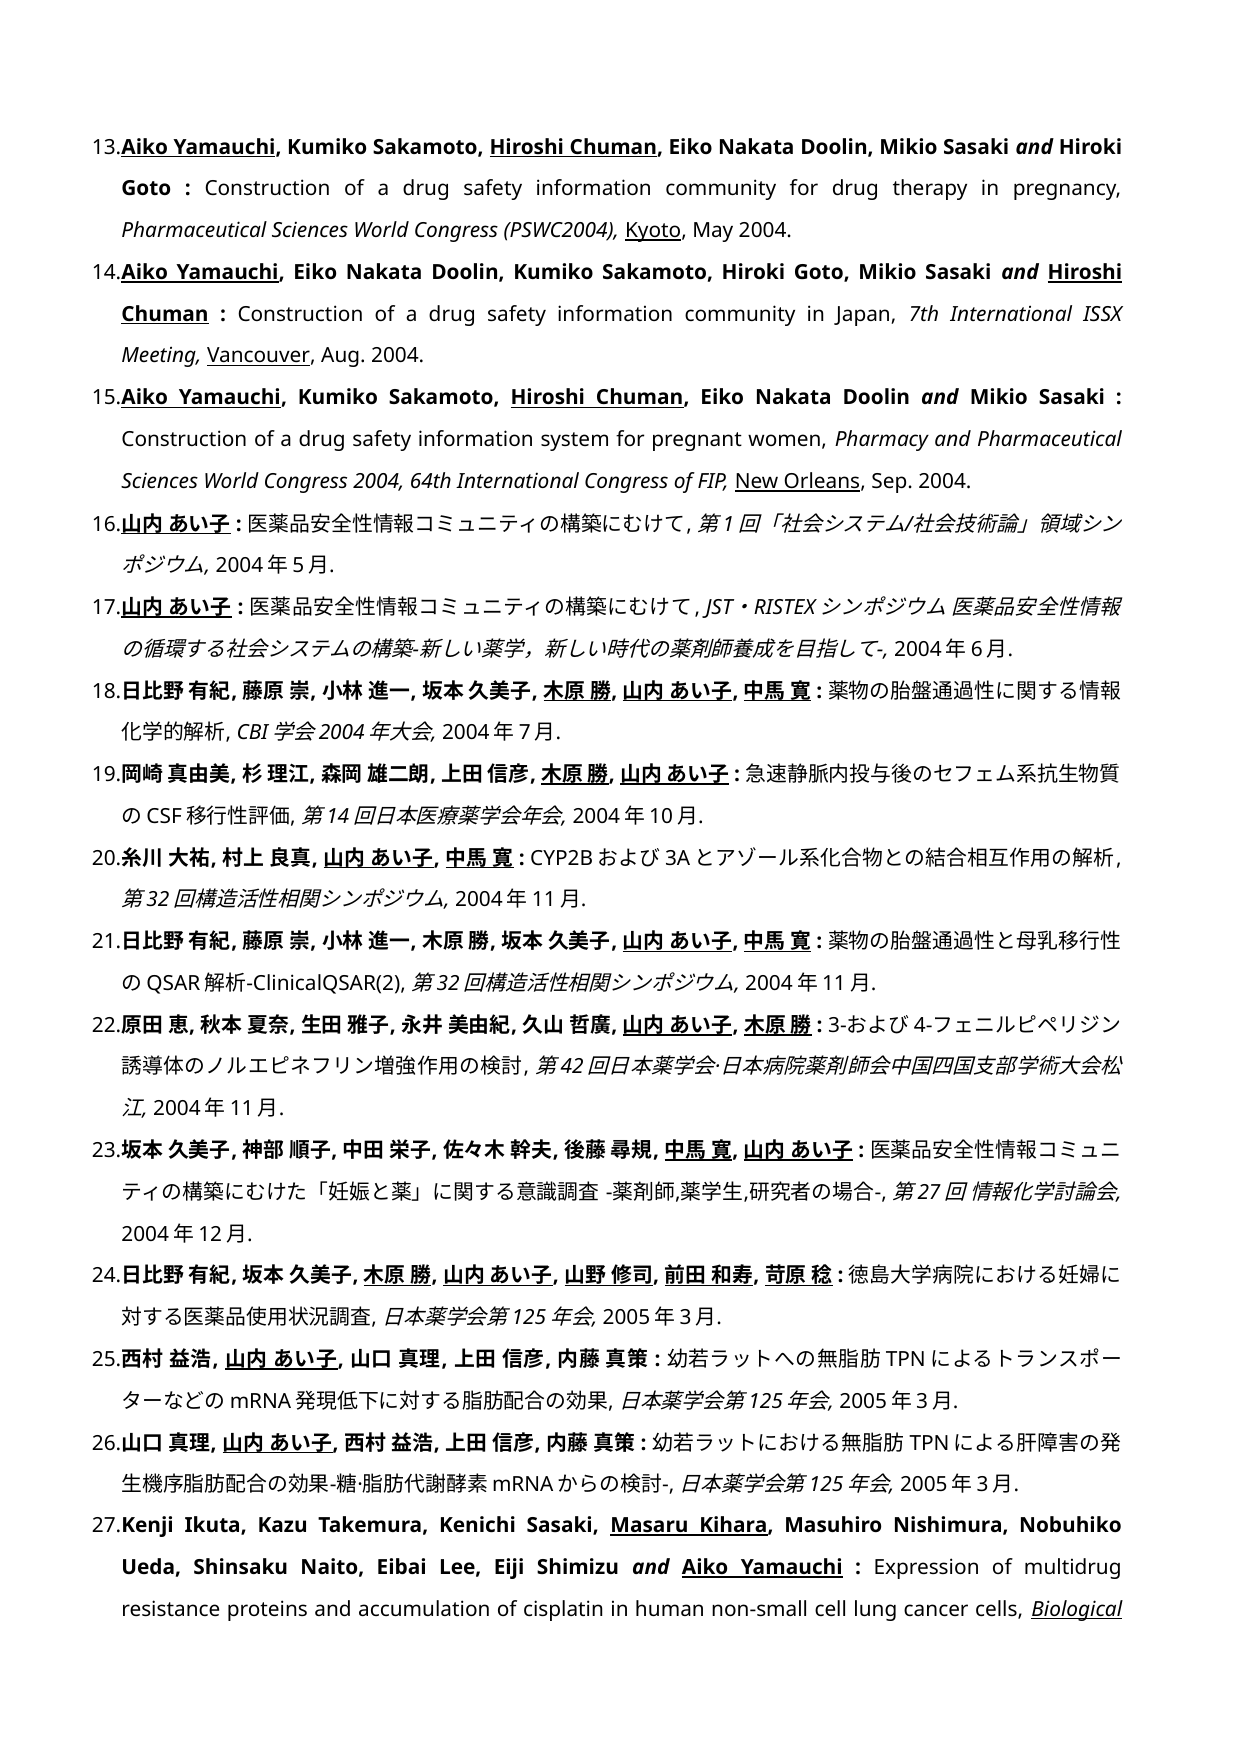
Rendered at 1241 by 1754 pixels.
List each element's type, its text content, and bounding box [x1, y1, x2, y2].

list 日比野 有紀, 坂本 久美子, 木原 勝, 山内 あい子, 山野 修司, 前田 和寿, 苛原 稔 : 徳島大学病院における妊婦に対する医薬品使用状況調査, 日本薬学会第125年会, 2005年3月. [92, 1253, 1122, 1336]
list Aiko Yamauchi, Kumiko Sakamoto, Hiroshi Chuman, Eiko Nakata Doolin, Mikio Sasaki and Hiroki Goto : Construction of a drug safety information community for drug therapy in pregnancy, Pharmaceutical Sciences World Congress (PSWC2004), Kyoto, May 2004. [92, 125, 1122, 250]
list Aiko Yamauchi, Kumiko Sakamoto, Hiroshi Chuman, Eiko Nakata Doolin and Mikio Sasaki : Construction of a drug safety information system for pregnant women, Pharmacy and Pharmaceutical Sciences World Congress 2004, 64th International Congress of FIP, New Orleans, Sep. 2004. [92, 376, 1122, 501]
list 岡崎 真由美, 杉 理江, 森岡 雄二朗, 上田 信彦, 木原 勝, 山内 あい子 : 急速静脈内投与後のセフェム系抗生物質のCSF移行性評価, 第14回日本医療薬学会年会, 2004年10月. [92, 752, 1122, 835]
list 山口 真理, 山内 あい子, 西村 益浩, 上田 信彦, 内藤 真策 : 幼若ラットにおける無脂肪TPNによる肝障害の発生機序脂肪配合の効果-糖·脂肪代謝酵素mRNAからの検討-, 日本薬学会第125年会, 2005年3月. [92, 1420, 1122, 1503]
list 山内 あい子 : 医薬品安全性情報コミュニティの構築にむけて, 第1回「社会システム/社会技術論」領域シンポジウム, 2004年5月. [92, 501, 1122, 584]
list Aiko Yamauchi, Eiko Nakata Doolin, Kumiko Sakamoto, Hiroki Goto, Mikio Sasaki and Hiroshi Chuman : Construction of a drug safety information community in Japan, 7th International ISSX Meeting, Vancouver, Aug. 2004. [92, 250, 1122, 376]
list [92, 1503, 1122, 1629]
list 坂本 久美子, 神部 順子, 中田 栄子, 佐々木 幹夫, 後藤 尋規, 中馬 寛, 山内 あい子 : 医薬品安全性情報コミュニティの構築にむけた「妊娠と薬」に関する意識調査 -薬剤師,薬学生,研究者の場合-, 第27回 情報化学討論会, 2004年12月. [92, 1128, 1122, 1253]
list 糸川 大祐, 村上 良真, 山内 あい子, 中馬 寛 : CYP2Bおよび3Aとアゾール系化合物との結合相互作用の解析, 第32回構造活性相関シンポジウム, 2004年11月. [92, 835, 1122, 919]
list 日比野 有紀, 藤原 崇, 小林 進一, 木原 勝, 坂本 久美子, 山内 あい子, 中馬 寛 : 薬物の胎盤通過性と母乳移行性のQSAR解析-ClinicalQSAR(2), 第32回構造活性相関シンポジウム, 2004年11月. [92, 919, 1122, 1002]
list 西村 益浩, 山内 あい子, 山口 真理, 上田 信彦, 内藤 真策 : 幼若ラットへの無脂肪TPNによるトランスポーターなどのmRNA発現低下に対する脂肪配合の効果, 日本薬学会第125年会, 2005年3月. [92, 1336, 1122, 1420]
list 山内 あい子 : 医薬品安全性情報コミュニティの構築にむけて, JST・RISTEXシンポジウム 医薬品安全性情報の循環する社会システムの構築-新しい薬学，新しい時代の薬剤師養成を目指して-, 2004年6月. [92, 584, 1122, 668]
list 日比野 有紀, 藤原 崇, 小林 進一, 坂本 久美子, 木原 勝, 山内 あい子, 中馬 寛 : 薬物の胎盤通過性に関する情報化学的解析, CBI学会 2004年大会, 2004年7月. [92, 668, 1122, 752]
list 原田 恵, 秋本 夏奈, 生田 雅子, 永井 美由紀, 久山 哲廣, 山内 あい子, 木原 勝 : 3-および4-フェニルピペリジン誘導体のノルエピネフリン増強作用の検討, 第42回日本薬学会·日本病院薬剤師会中国四国支部学術大会松江, 2004年11月. [92, 1002, 1122, 1128]
